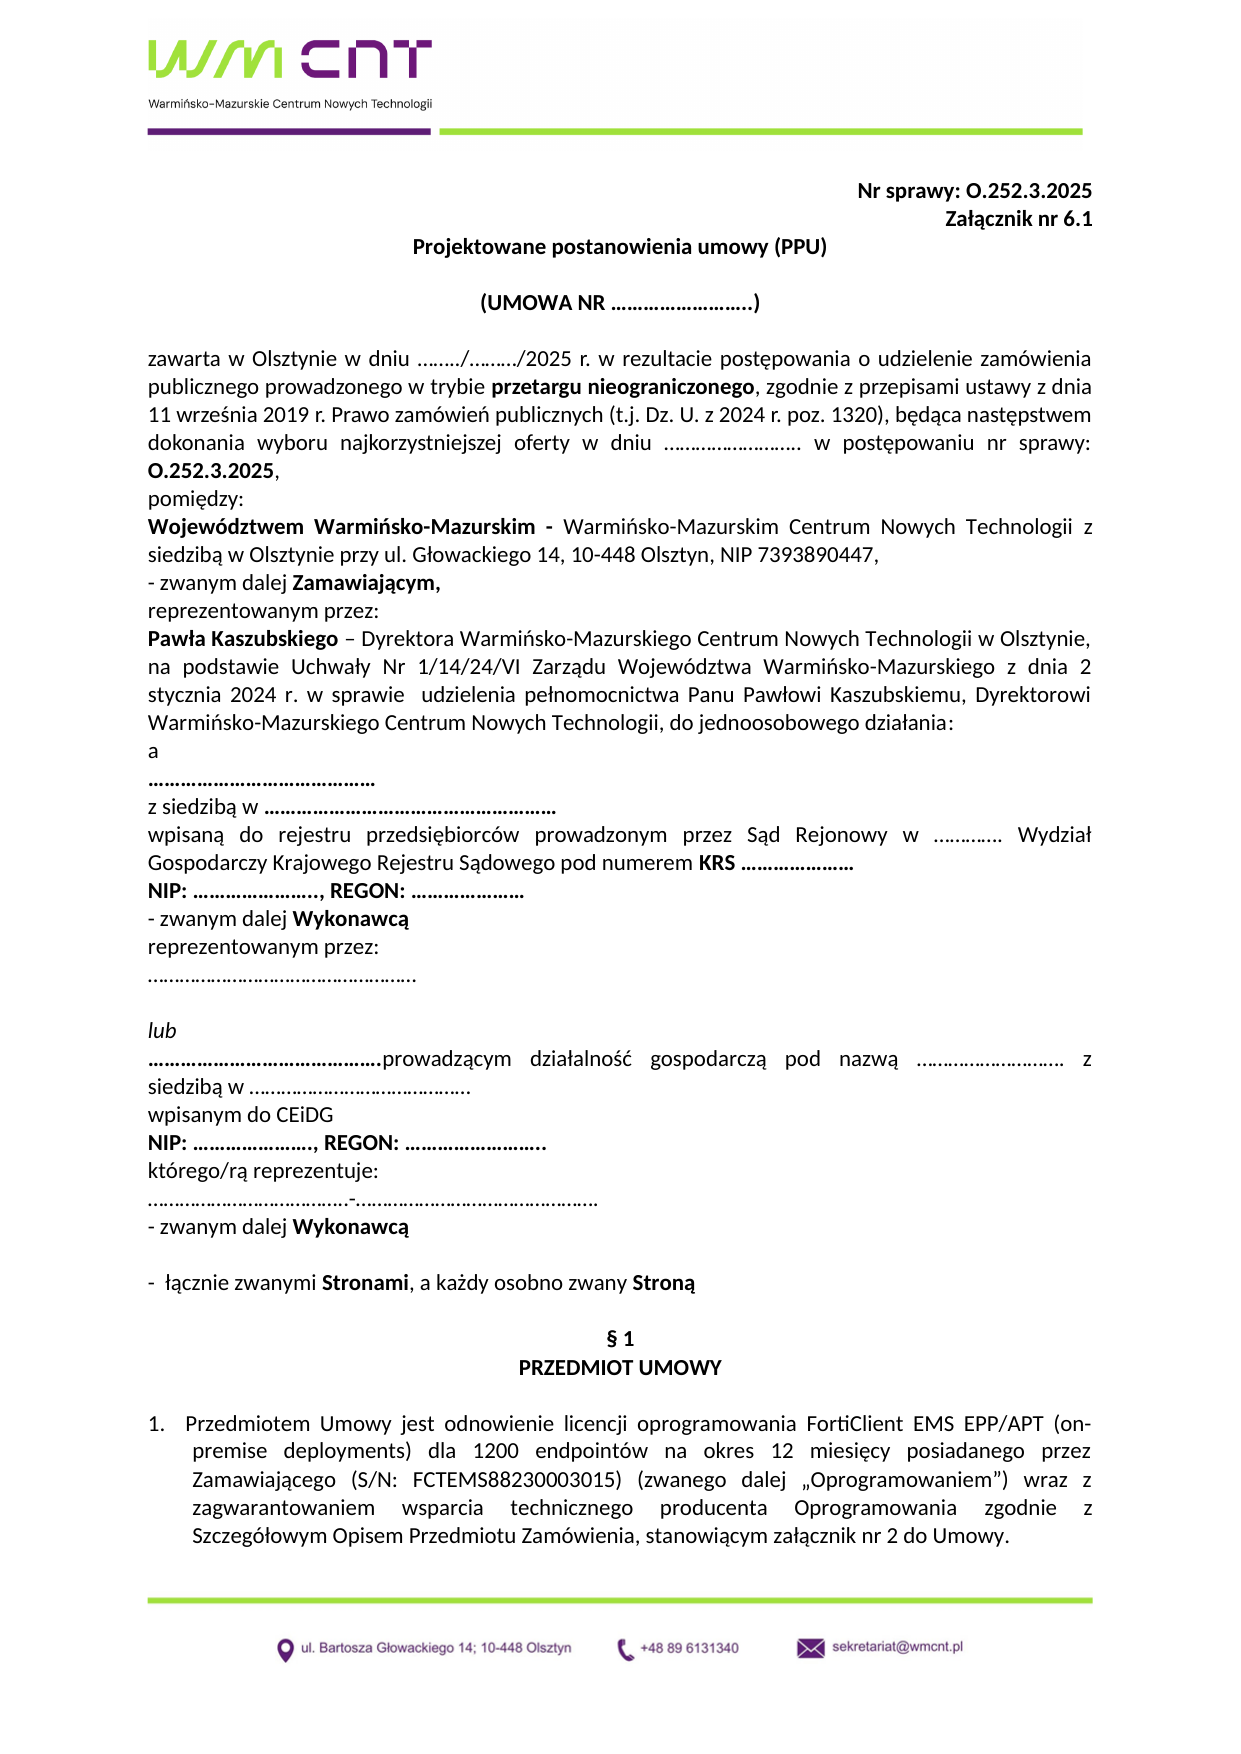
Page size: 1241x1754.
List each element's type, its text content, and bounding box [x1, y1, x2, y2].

text wpisanym do CEiDG [148, 1100, 1093, 1128]
text …………………………………… [148, 764, 1093, 792]
text reprezentowanym przez: [148, 596, 1093, 624]
picture [147, 1567, 1093, 1681]
text pomiędzy: [148, 484, 1093, 512]
text (UMOWA NR ……………………..) [148, 288, 1093, 316]
text reprezentowanym przez: [148, 932, 1093, 960]
text - zwanym dalej Wykonawcą [148, 904, 1093, 932]
text § 1 [148, 1324, 1093, 1353]
text Załącznik nr 6.1 [148, 204, 1093, 232]
text - łącznie zwanymi Stronami, a każdy osobno zwany Stroną [148, 1268, 1093, 1297]
picture [147, 18, 1082, 151]
text z siedzibą w ……………………………………………… [148, 792, 1093, 820]
text PRZEDMIOT UMOWY [148, 1353, 1093, 1381]
text - zwanym dalej Wykonawcą [148, 1212, 1093, 1241]
text NIP: ………………….., REGON: ………………… [148, 876, 1093, 904]
text a [148, 736, 1093, 764]
text ………………………………..-………………………………………. [148, 1184, 1093, 1212]
text którego/rą reprezentuje: [148, 1156, 1093, 1184]
text NIP: …………………., REGON: …………………….. [148, 1128, 1093, 1156]
list Przedmiotem Umowy jest odnowienie licencji oprogramowania FortiClient EMS EPP/APT (on-premise deployments) dla 1200 endpointów na okres 12 miesięcy posiadanego przez Zamawiającego (S/N: FCTEMS88230003015) (zwanego dalej „Oprogramowaniem”) wraz z zagwarantowaniem wsparcia technicznego producenta Oprogramowania zgodnie z Szczegółowym Opisem Przedmiotu Zamówienia, stanowiącym załącznik nr 2 do Umowy. [148, 1409, 1093, 1549]
text zawarta w Olsztynie w dniu ……../………/2025 r. w rezultacie postępowania o udzielenie zamówienia publicznego prowadzonego w trybie przetargu nieograniczonego, zgodnie z przepisami ustawy z dnia 11 września 2019 r. Prawo zamówień publicznych (t.j. Dz. U. z 2024 r. poz. 1320), będąca następstwem dokonania wyboru najkorzystniejszej oferty w dniu …………………….. w postępowaniu nr sprawy: O.252.3.2025, [148, 344, 1093, 484]
text …………………………………….prowadzącym działalność gospodarczą pod nazwą ………………………. z siedzibą w …………………………………… [148, 1044, 1093, 1100]
text Pawła Kaszubskiego – Dyrektora Warmińsko-Mazurskiego Centrum Nowych Technologii w Olsztynie, na podstawie Uchwały Nr 1/14/24/VI Zarządu Województwa Warmińsko-Mazurskiego z dnia 2 stycznia 2024 r. w sprawie udzielenia pełnomocnictwa Panu Pawłowi Kaszubskiemu, Dyrektorowi Warmińsko-Mazurskiego Centrum Nowych Technologii, do jednoosobowego działania: [148, 624, 1093, 736]
text - zwanym dalej Zamawiającym, [148, 568, 1093, 596]
text …………………………………………… [148, 960, 1093, 988]
text wpisaną do rejestru przedsiębiorców prowadzonym przez Sąd Rejonowy w …………. Wydział Gospodarczy Krajowego Rejestru Sądowego pod numerem KRS ………………… [148, 820, 1093, 876]
text Województwem Warmińsko-Mazurskim - Warmińsko-Mazurskim Centrum Nowych Technologii z siedzibą w Olsztynie przy ul. Głowackiego 14, 10-448 Olsztyn, NIP 7393890447, [148, 512, 1093, 568]
text Nr sprawy: O.252.3.2025 [148, 148, 1093, 204]
text Projektowane postanowienia umowy (PPU) [148, 232, 1093, 260]
text lub [148, 1016, 1093, 1044]
